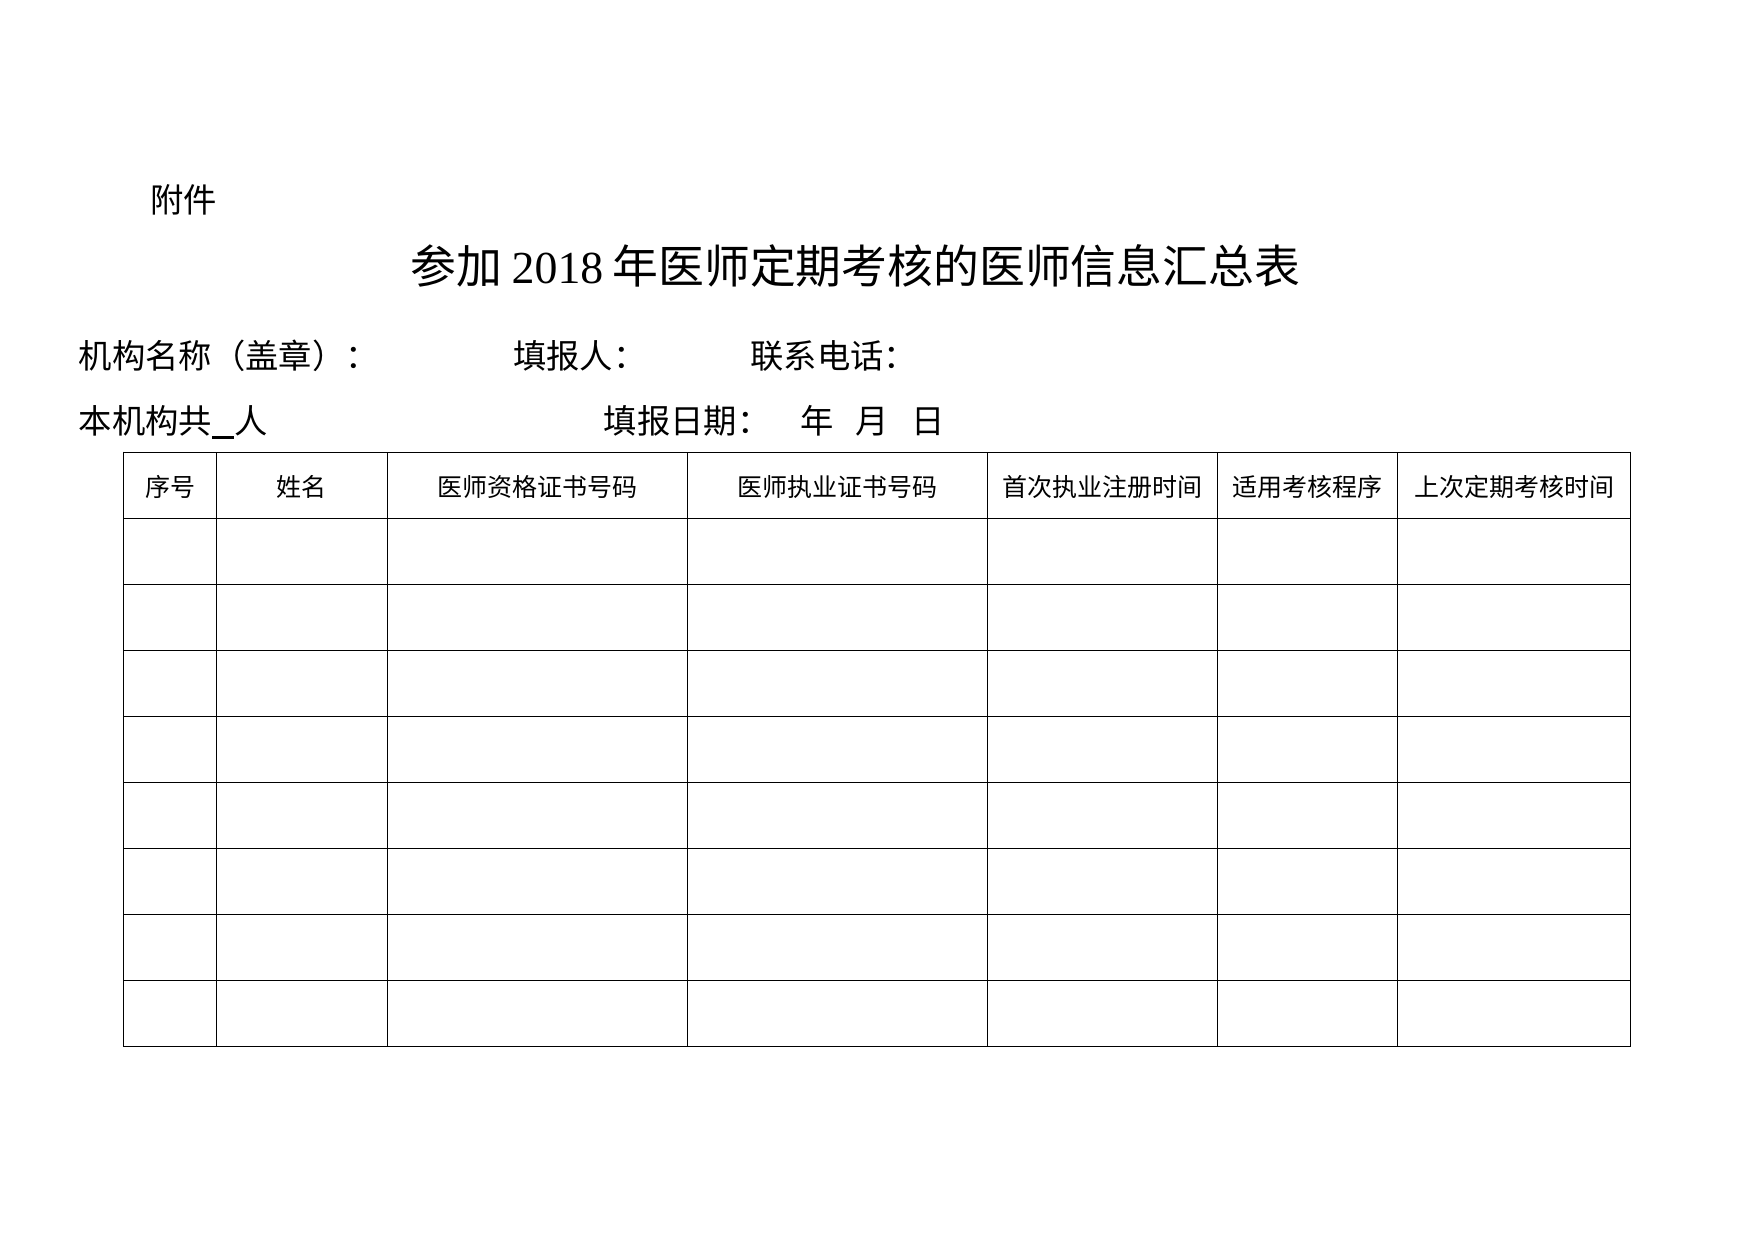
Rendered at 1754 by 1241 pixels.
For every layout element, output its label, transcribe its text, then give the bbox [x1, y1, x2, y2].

table_cell [124, 849, 216, 914]
table_header 姓名 [217, 453, 387, 518]
table_cell [124, 717, 216, 782]
table_cell [388, 849, 687, 914]
table_cell [217, 981, 387, 1046]
table_cell [988, 519, 1217, 584]
table_cell [217, 519, 387, 584]
table_cell [1218, 849, 1397, 914]
table_cell [1398, 519, 1630, 584]
table_cell [388, 651, 687, 716]
table_cell [1398, 783, 1630, 848]
table_cell [1218, 585, 1397, 650]
table_cell [688, 849, 987, 914]
table_cell [988, 585, 1217, 650]
table_cell [124, 783, 216, 848]
table_cell [1218, 783, 1397, 848]
table_cell [124, 651, 216, 716]
table_cell [1398, 651, 1630, 716]
table_cell [388, 981, 687, 1046]
text 附件 [150, 165, 1604, 230]
table_cell [688, 915, 987, 980]
table_header 首次执业注册时间 [988, 453, 1217, 518]
table_cell [1218, 717, 1397, 782]
table_header 医师执业证书号码 [688, 453, 987, 518]
table_cell [1398, 981, 1630, 1046]
table_header 序号 [124, 453, 216, 518]
table_cell [1218, 915, 1397, 980]
table_cell [1398, 915, 1630, 980]
table_cell [1218, 651, 1397, 716]
table_cell [124, 585, 216, 650]
table_cell [217, 585, 387, 650]
table_cell [988, 717, 1217, 782]
table_cell [388, 783, 687, 848]
table_header 医师资格证书号码 [388, 453, 687, 518]
table_cell [217, 783, 387, 848]
table_cell [388, 519, 687, 584]
table_cell [688, 981, 987, 1046]
table_cell [124, 915, 216, 980]
table_cell [124, 981, 216, 1046]
text 参加2018年医师定期考核的医师信息汇总表 [106, 230, 1604, 296]
table_cell [688, 783, 987, 848]
table_cell [1398, 585, 1630, 650]
table_cell [124, 519, 216, 584]
table_header 适用考核程序 [1218, 453, 1397, 518]
table_cell [388, 585, 687, 650]
table_cell [388, 717, 687, 782]
table_cell [988, 849, 1217, 914]
table_cell [217, 651, 387, 716]
table_header 上次定期考核时间 [1398, 453, 1630, 518]
table_cell [988, 783, 1217, 848]
table_cell [688, 651, 987, 716]
table_cell [217, 915, 387, 980]
table_cell [988, 915, 1217, 980]
table_cell [1398, 717, 1630, 782]
text 本机构共 人 填报日期： 年 月 日 [70, 387, 1604, 452]
table_cell [1218, 981, 1397, 1046]
table_cell [688, 717, 987, 782]
text 机构名称（盖章）： 填报人： 联系电话： [70, 322, 1604, 387]
table_cell [217, 717, 387, 782]
table_cell [1218, 519, 1397, 584]
table_cell [688, 585, 987, 650]
table_cell [688, 519, 987, 584]
table_cell [988, 651, 1217, 716]
table_cell [1398, 849, 1630, 914]
table_cell [217, 849, 387, 914]
table_cell [388, 915, 687, 980]
table_cell [988, 981, 1217, 1046]
